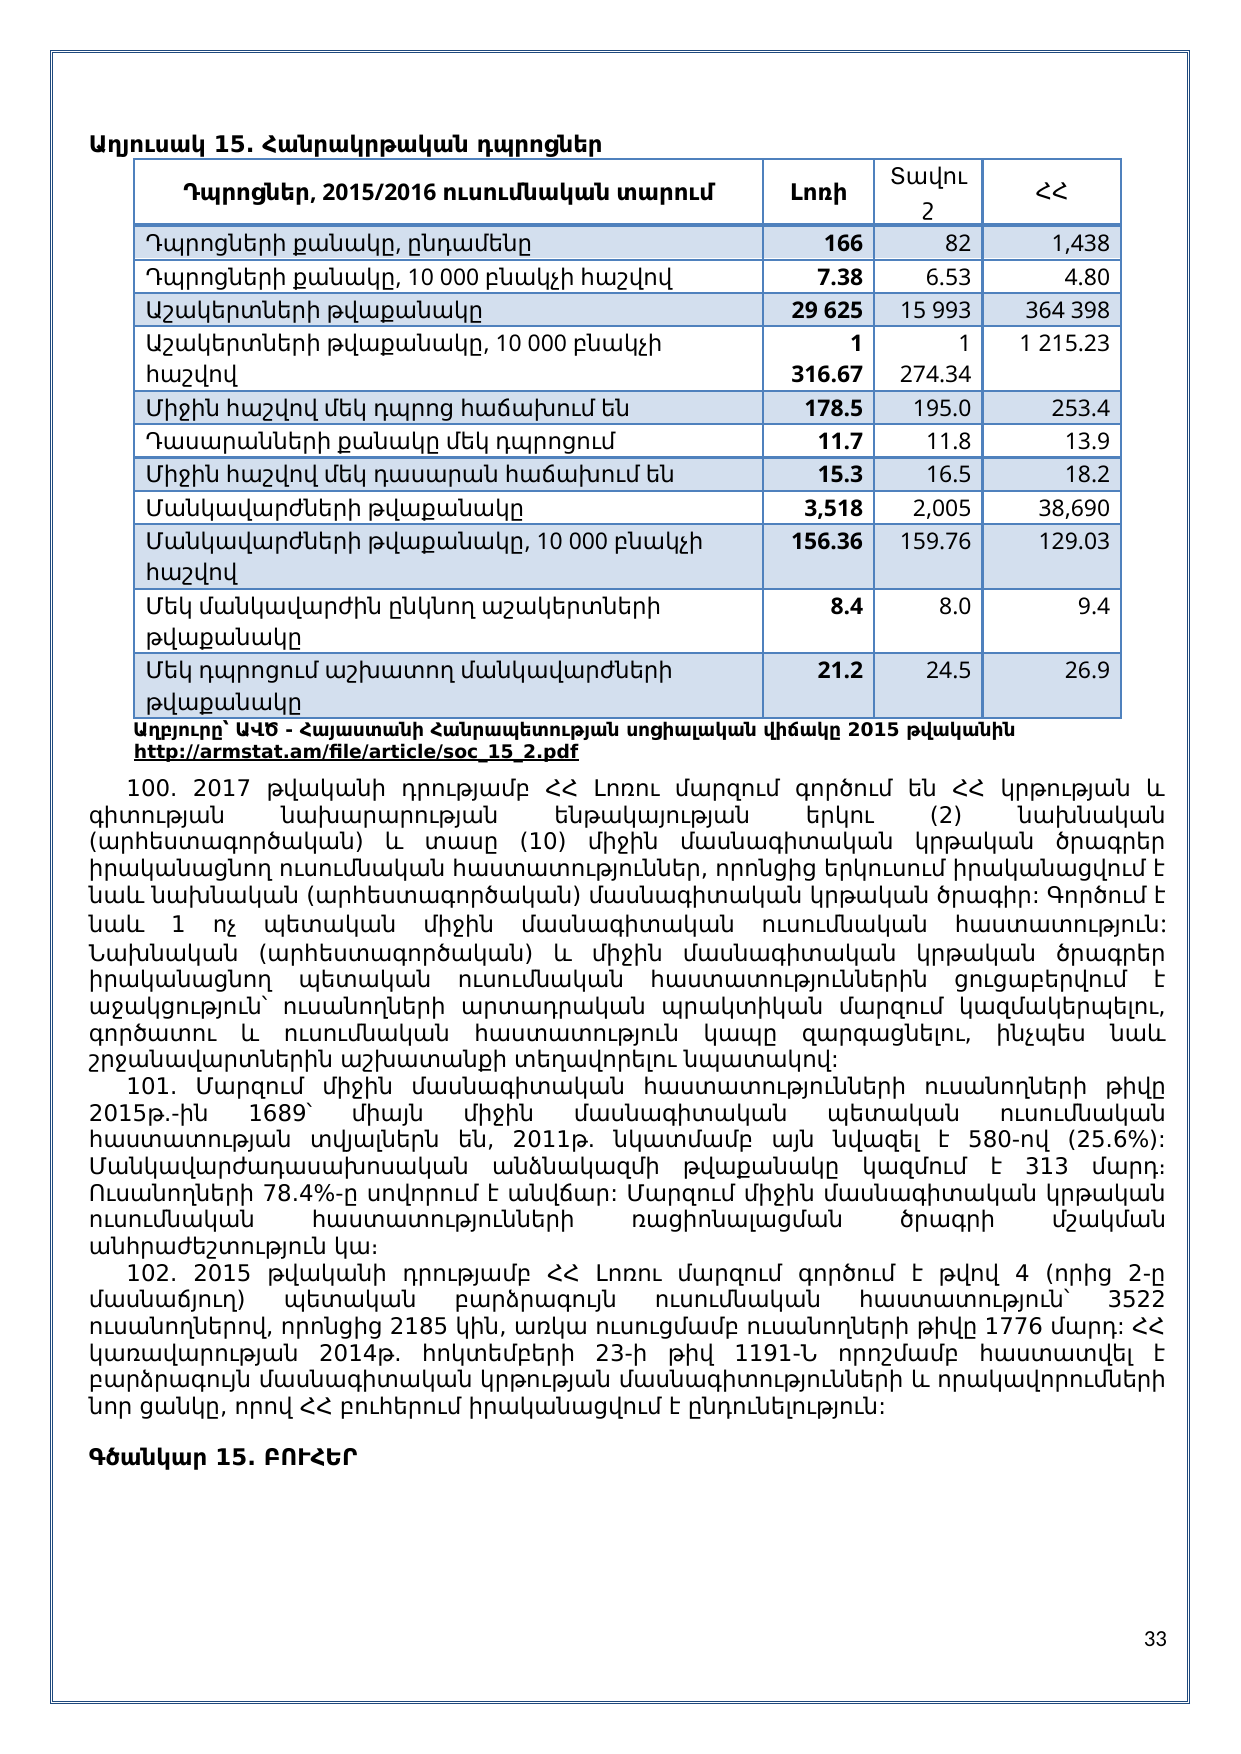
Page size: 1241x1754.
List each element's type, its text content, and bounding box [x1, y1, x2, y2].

table_cell 8.4 [764, 590, 873, 652]
table_cell 8.0 [875, 590, 981, 652]
table_cell 178.5 [764, 392, 873, 423]
table_cell 9.4 [984, 590, 1120, 652]
table_cell Մանկավարժների թվաքանակը [135, 492, 762, 523]
table_cell 13.9 [984, 425, 1120, 456]
table_cell 21.2 [764, 654, 873, 717]
table_cell 82 [875, 227, 981, 258]
table_cell 11.7 [764, 425, 873, 456]
table_cell 26.9 [984, 654, 1120, 717]
table_cell 15 993 [875, 294, 981, 325]
text Աղբյուրը՝ ԱՎԾ - Հայաստանի Հանրապետության սոցիալական վիճակը 2015 թվականին [89, 719, 1167, 741]
table_cell 24.5 [875, 654, 981, 717]
table_cell 129.03 [984, 525, 1120, 588]
table_cell Մեկ մանկավարժին ընկնող աշակերտների թվաքանակը [135, 590, 762, 652]
table_cell Աշակերտների թվաքանակը [135, 294, 762, 325]
table_cell 11.8 [875, 425, 981, 456]
text http://armstat.am/file/article/soc_15_2.pdf [89, 741, 1167, 763]
text Գծանկար 15. ԲՈՒՀԵՐ [89, 1441, 1167, 1472]
text 100. 2017 թվականի դրությամբ ՀՀ Լոռու մարզում գործում են ՀՀ կրթության և գիտության նախարարության ենթակայության երկու (2) նախնական (արհեստագործական) և տասը (10) միջին մասնագիտական կրթական ծրագրեր իրականացնող ուսումնական հաստատություններ, որոնցից երկուսում իրականացվում է նաև նախնական (արհեստագործական) մասնագիտական կրթական ծրագիր: Գործում է նաև 1 ոչ պետական միջին մասնագիտական ուսումնական հաստատություն: Նախնական (արհեստագործական) և միջին մասնագիտական կրթական ծրագրեր իրականացնող պետական ուսումնական հաստատություններին ցուցաբերվում է աջակցություն՝ ուսանողների արտադրական պրակտիկան մարզում կազմակերպելու, գործատու և ուսումնական հաստատություն կապը զարգացնելու, ինչպես նաև շրջանավարտներին աշխատանքի տեղավորելու նպատակով: [89, 775, 1167, 1073]
table_cell 7.38 [764, 261, 873, 292]
table_header Տավուշ [875, 160, 981, 222]
table_cell Մեկ դպրոցում աշխատող մանկավարժների թվաքանակը [135, 654, 762, 717]
table_cell Միջին հաշվով մեկ դասարան հաճախում են [135, 459, 762, 490]
table_cell 364 398 [984, 294, 1120, 325]
table_header Դպրոցներ, 2015/2016 ուսումնական տարում [135, 160, 762, 222]
text 102. 2015 թվականի դրությամբ ՀՀ Լոռու մարզում գործում է թվով 4 (որից 2-ը մասնաճյուղ) պետական բարձրագույն ուսումնական հաստատություն՝ 3522 ուսանողներով, որոնցից 2185 կին, առկա ուսուցմամբ ուսանողների թիվը 1776 մարդ: ՀՀ կառավարության 2014թ. հոկտեմբերի 23-ի թիվ 1191-Ն որոշմամբ հաստատվել է բարձրագույն մասնագիտական կրթության մասնագիտությունների և որակավորումների նոր ցանկը, որով ՀՀ բուհերում իրականացվում է ընդունելություն: [89, 1260, 1167, 1420]
table_cell 18.2 [984, 459, 1120, 490]
table_cell 1 274.34 [875, 327, 981, 390]
table_cell 29 625 [764, 294, 873, 325]
table_cell 166 [764, 227, 873, 258]
table_cell Դպրոցների քանակը, 10 000 բնակչի հաշվով [135, 261, 762, 292]
table_header ՀՀ [984, 160, 1120, 222]
table_cell Դպրոցների քանակը, ընդամենը [135, 227, 762, 258]
table_cell 15.3 [764, 459, 873, 490]
table_cell 3,518 [764, 492, 873, 523]
table_cell 2,005 [875, 492, 981, 523]
table_cell 159.76 [875, 525, 981, 588]
table_cell 195.0 [875, 392, 981, 423]
table_cell 16.5 [875, 459, 981, 490]
text 101. Մարզում միջին մասնագիտական հաստատությունների ուսանողների թիվը 2015թ.-ին 1689՝ միայն միջին մասնագիտական պետական ուսումնական հաստատության տվյալներն են, 2011թ. նկատմամբ այն նվազել է 580-ով (25.6%): Մանկավարժադասախոսական անձնակազմի թվաքանակը կազմում է 313 մարդ։ Ուսանողների 78.4%-ը սովորում է անվճար: Մարզում միջին մասնագիտական կրթական ուսումնական հաստատությունների ռացիոնալացման ծրագրի մշակման անհրաժեշտություն կա։ [89, 1073, 1167, 1260]
table_cell 1 316.67 [764, 327, 873, 390]
table_cell 38,690 [984, 492, 1120, 523]
table_header Լոռի [764, 160, 873, 222]
table_cell 253.4 [984, 392, 1120, 423]
table_cell 6.53 [875, 261, 981, 292]
table_cell Միջին հաշվով մեկ դպրոց հաճախում են [135, 392, 762, 423]
table_cell Մանկավարժների թվաքանակը, 10 000 բնակչի հաշվով [135, 525, 762, 588]
table_cell 156.36 [764, 525, 873, 588]
table_cell Աշակերտների թվաքանակը, 10 000 բնակչի հաշվով [135, 327, 762, 390]
table_cell 1,438 [984, 227, 1120, 258]
table_cell 1 215.23 [984, 327, 1120, 390]
text Աղյուսակ 15. Հանրակրթական դպրոցներ [89, 131, 1167, 158]
table_cell Դասարանների քանակը մեկ դպրոցում [135, 425, 762, 456]
table_cell 4.80 [984, 261, 1120, 292]
